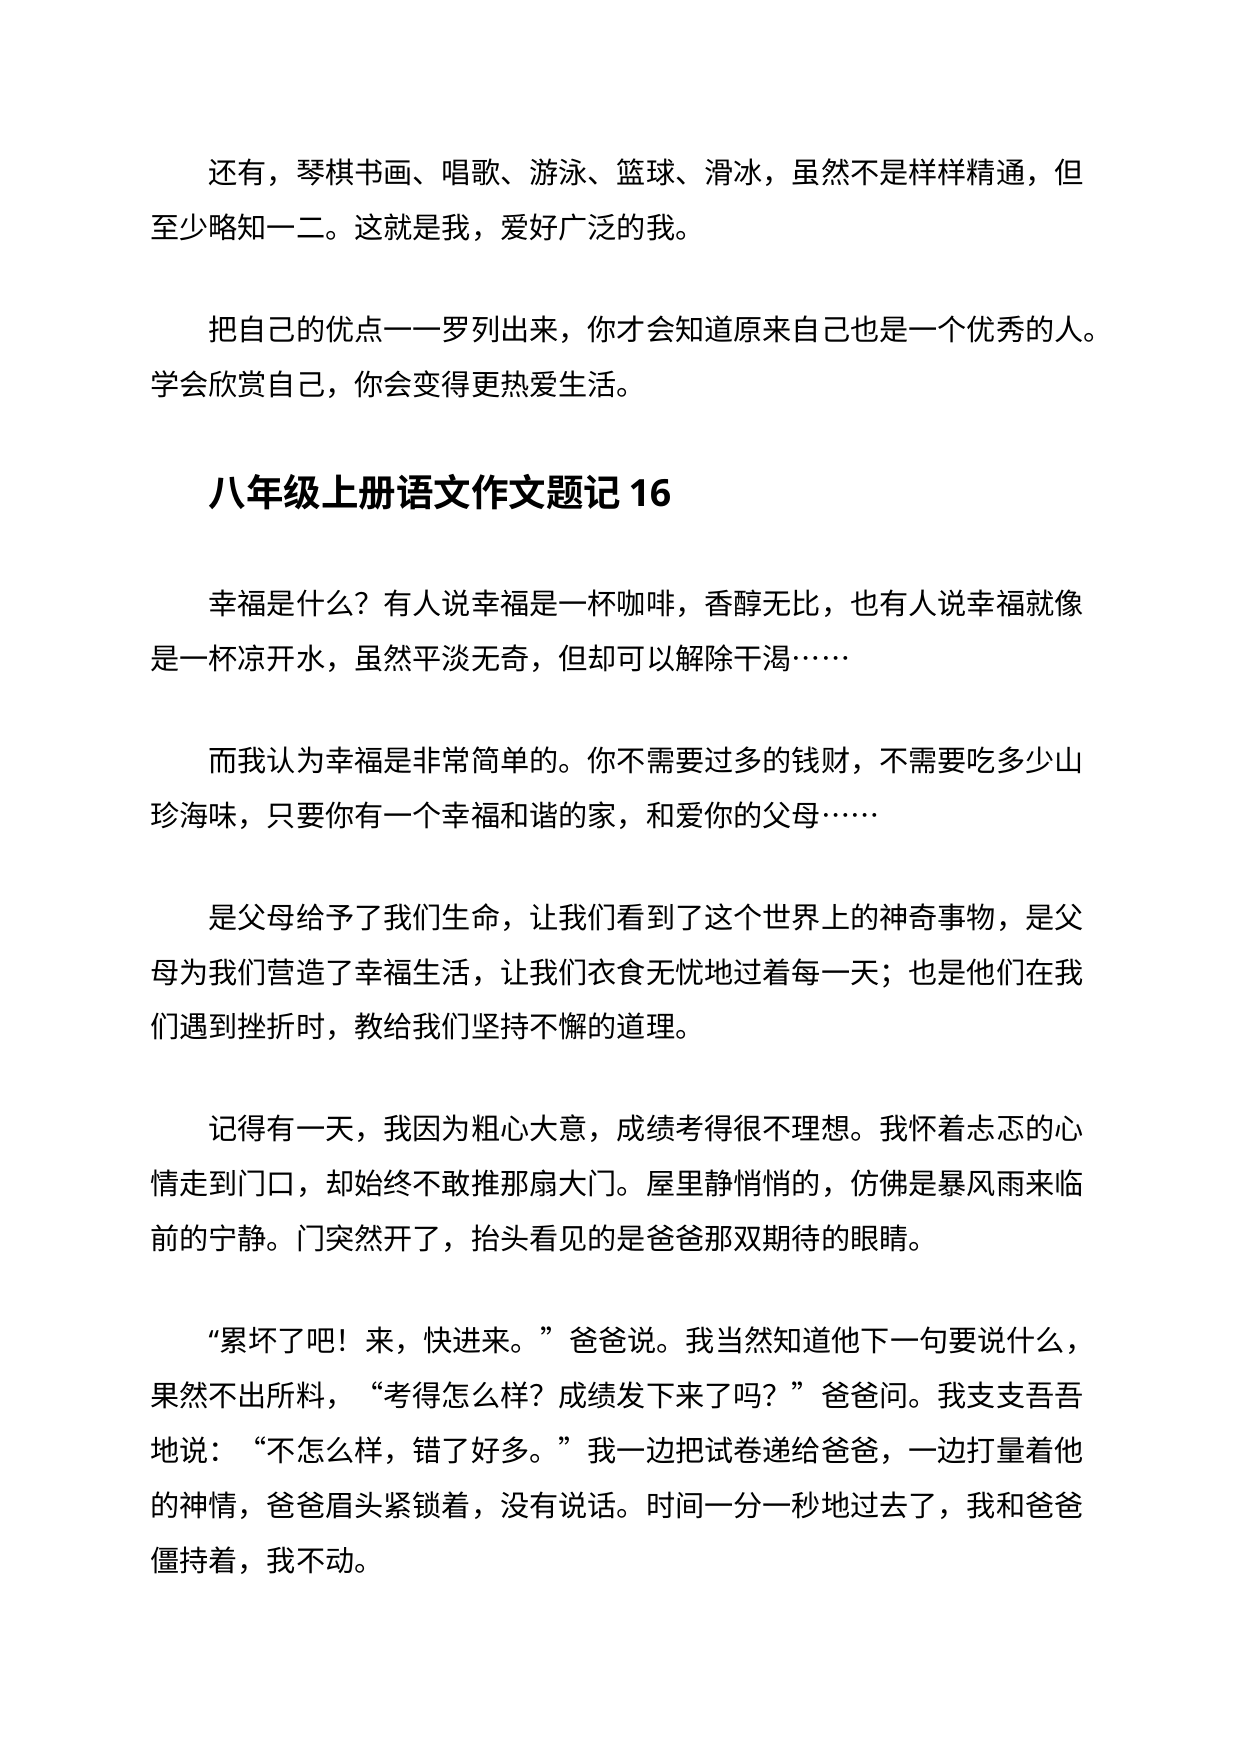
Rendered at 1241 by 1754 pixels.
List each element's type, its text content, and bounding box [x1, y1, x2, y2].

text 把自己的优点一一罗列出来，你才会知道原来自己也是一个优秀的人。学会欣赏自己，你会变得更热爱生活。 [150, 307, 1090, 404]
text 八年级上册语文作文题记16 [150, 463, 1090, 518]
text 记得有一天，我因为粗心大意，成绩考得很不理想。我怀着忐忑的心情走到门口，却始终不敢推那扇大门。屋里静悄悄的，仿佛是暴风雨来临前的宁静。门突然开了，抬头看见的是爸爸那双期待的眼睛。 [150, 1106, 1090, 1258]
text “累坏了吧！来，快进来。”爸爸说。我当然知道他下一句要说什么，果然不出所料，“考得怎么样？成绩发下来了吗？”爸爸问。我支支吾吾地说：“不怎么样，错了好多。”我一边把试卷递给爸爸，一边打量着他的神情，爸爸眉头紧锁着，没有说话。时间一分一秒地过去了，我和爸爸僵持着，我不动。 [150, 1317, 1090, 1579]
text 还有，琴棋书画、唱歌、游泳、篮球、滑冰，虽然不是样样精通，但至少略知一二。这就是我，爱好广泛的我。 [150, 150, 1090, 247]
text 幸福是什么？有人说幸福是一杯咖啡，香醇无比，也有人说幸福就像是一杯凉开水，虽然平淡无奇，但却可以解除干渴…… [150, 581, 1090, 678]
text 而我认为幸福是非常简单的。你不需要过多的钱财，不需要吃多少山珍海味，只要你有一个幸福和谐的家，和爱你的父母…… [150, 738, 1090, 835]
text 是父母给予了我们生命，让我们看到了这个世界上的神奇事物，是父母为我们营造了幸福生活，让我们衣食无忧地过着每一天；也是他们在我们遇到挫折时，教给我们坚持不懈的道理。 [150, 894, 1090, 1046]
